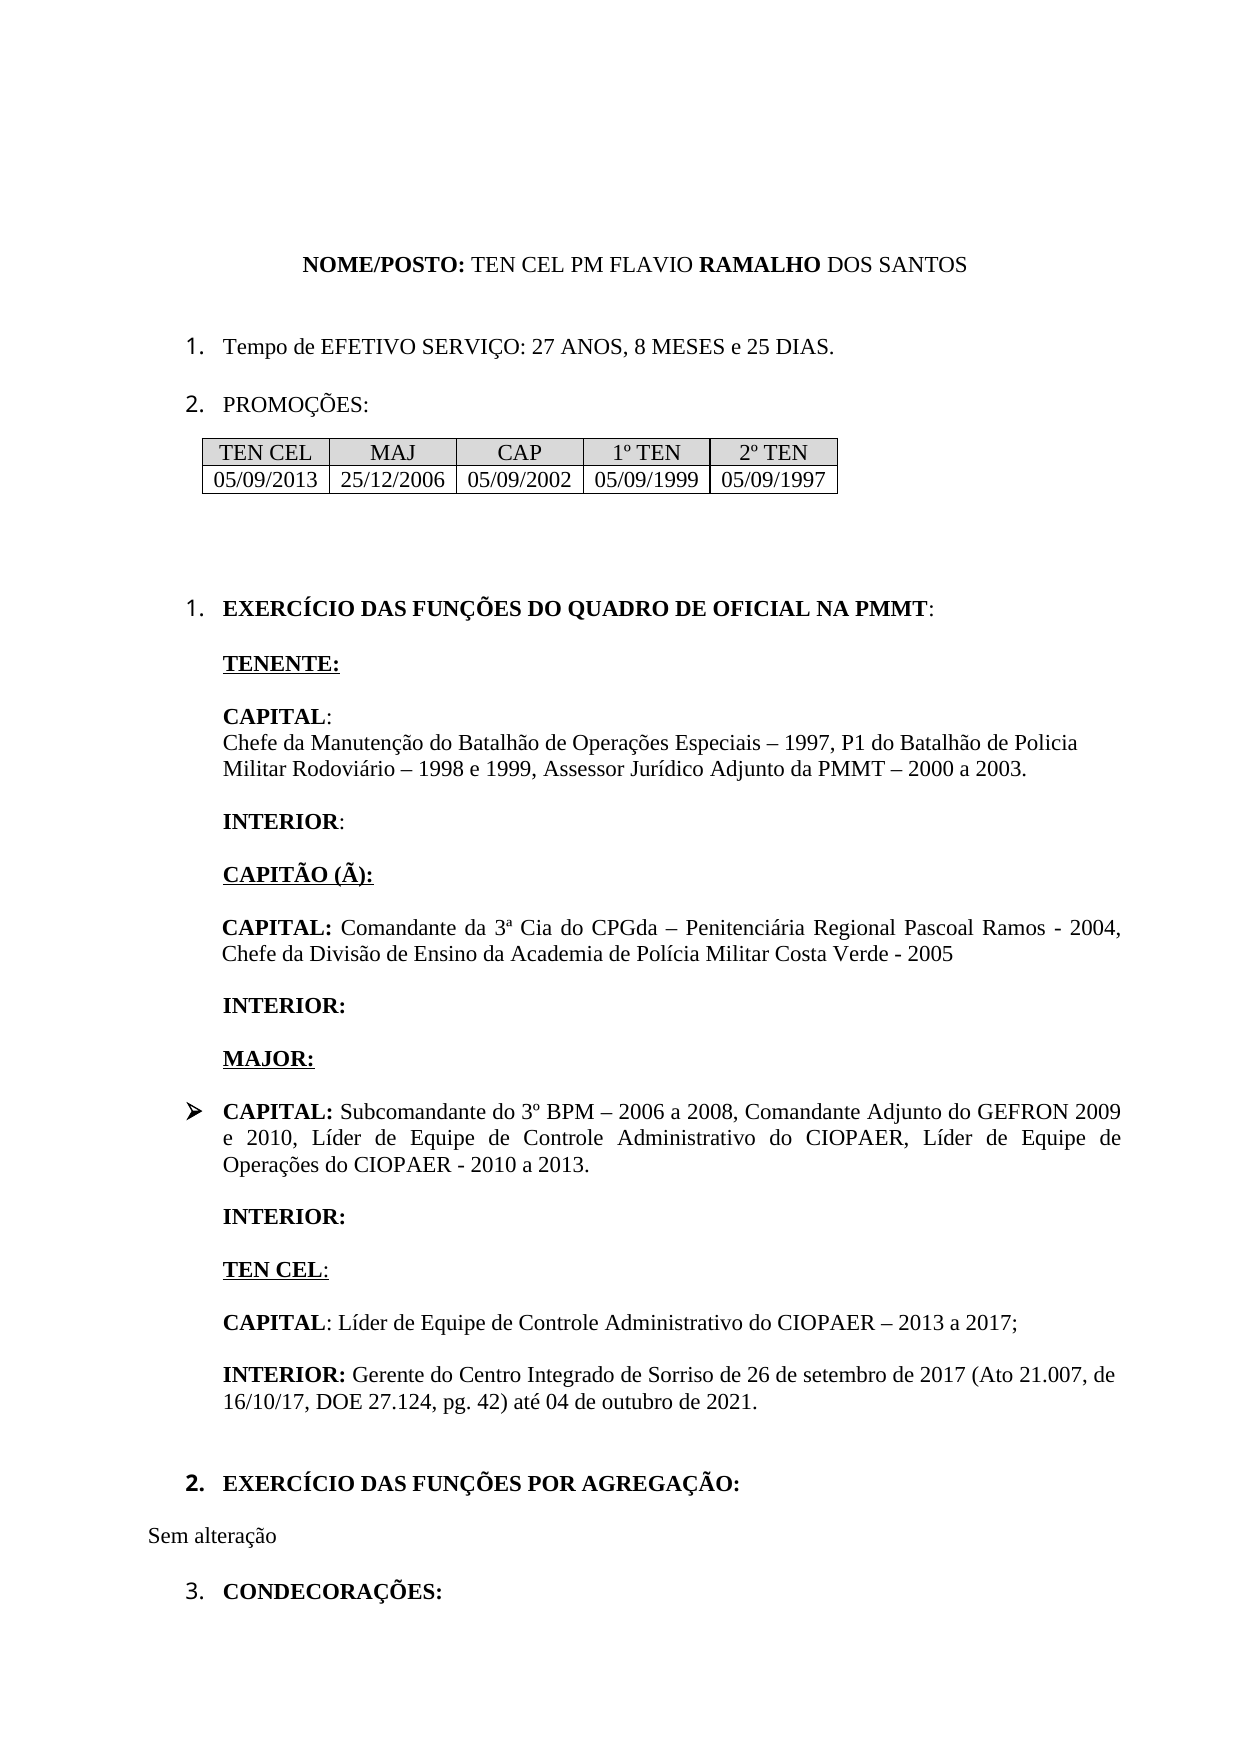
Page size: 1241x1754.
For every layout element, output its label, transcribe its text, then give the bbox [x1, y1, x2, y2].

text INTERIOR: [223, 808, 1122, 834]
text NOME/POSTO: TEN CEL PM FLAVIO RAMALHO DOS SANTOS [148, 251, 1122, 277]
text INTERIOR: [223, 1203, 1122, 1230]
table_cell 05/09/2002 [457, 466, 583, 493]
table_header 2º TEN [711, 439, 837, 465]
list PROMOÇÕES: [185, 388, 1122, 419]
list EXERCÍCIO DAS FUNÇÕES DO QUADRO DE OFICIAL NA PMMT: [185, 592, 1122, 624]
list CONDECORAÇÕES: [185, 1575, 1122, 1606]
text CAPITAL: [223, 703, 1122, 729]
text TENENTE: [223, 650, 1122, 676]
table_cell 25/12/2006 [330, 466, 456, 493]
list EXERCÍCIO DAS FUNÇÕES POR AGREGAÇÃO: [185, 1467, 1122, 1522]
table_cell 05/09/1999 [584, 466, 709, 493]
text CAPITAL: Comandante da 3ª Cia do CPGda – Penitenciária Regional Pascoal Ramos - 2004, Chefe da Divisão de Ensino da Academia de Polícia Militar Costa Verde - 2005 [222, 913, 1122, 966]
text MAJOR: [223, 1045, 1122, 1072]
table_header TEN CEL [203, 439, 329, 465]
table_header 1º TEN [584, 439, 709, 465]
list CAPITAL: Subcomandante do 3º BPM – 2006 a 2008, Comandante Adjunto do GEFRON 2009 e 2010, Líder de Equipe de Controle Administrativo do CIOPAER, Líder de Equipe de Operações do CIOPAER - 2010 a 2013. [185, 1098, 1122, 1177]
table_header MAJ [330, 439, 456, 465]
text CAPITÃO (Ã): [223, 861, 1122, 887]
text CAPITAL: Líder de Equipe de Controle Administrativo do CIOPAER – 2013 a 2017; [223, 1309, 1122, 1335]
text INTERIOR: [223, 993, 1122, 1019]
table_cell 05/09/1997 [711, 466, 837, 493]
text Sem alteração [148, 1522, 1122, 1549]
table_header CAP [457, 439, 583, 465]
text TEN CEL: [223, 1256, 1122, 1282]
table_cell 05/09/2013 [203, 466, 329, 493]
text INTERIOR: Gerente do Centro Integrado de Sorriso de 26 de setembro de 2017 (Ato 21.007, de 16/10/17, DOE 27.124, pg. 42) até 04 de outubro de 2021. [223, 1362, 1122, 1414]
list Tempo de EFETIVO SERVIÇO: 27 ANOS, 8 MESES e 25 DIAS. [185, 330, 1122, 361]
text Chefe da Manutenção do Batalhão de Operações Especiais – 1997, P1 do Batalhão de Policia Militar Rodoviário – 1998 e 1999, Assessor Jurídico Adjunto da PMMT – 2000 a 2003. [223, 729, 1122, 782]
